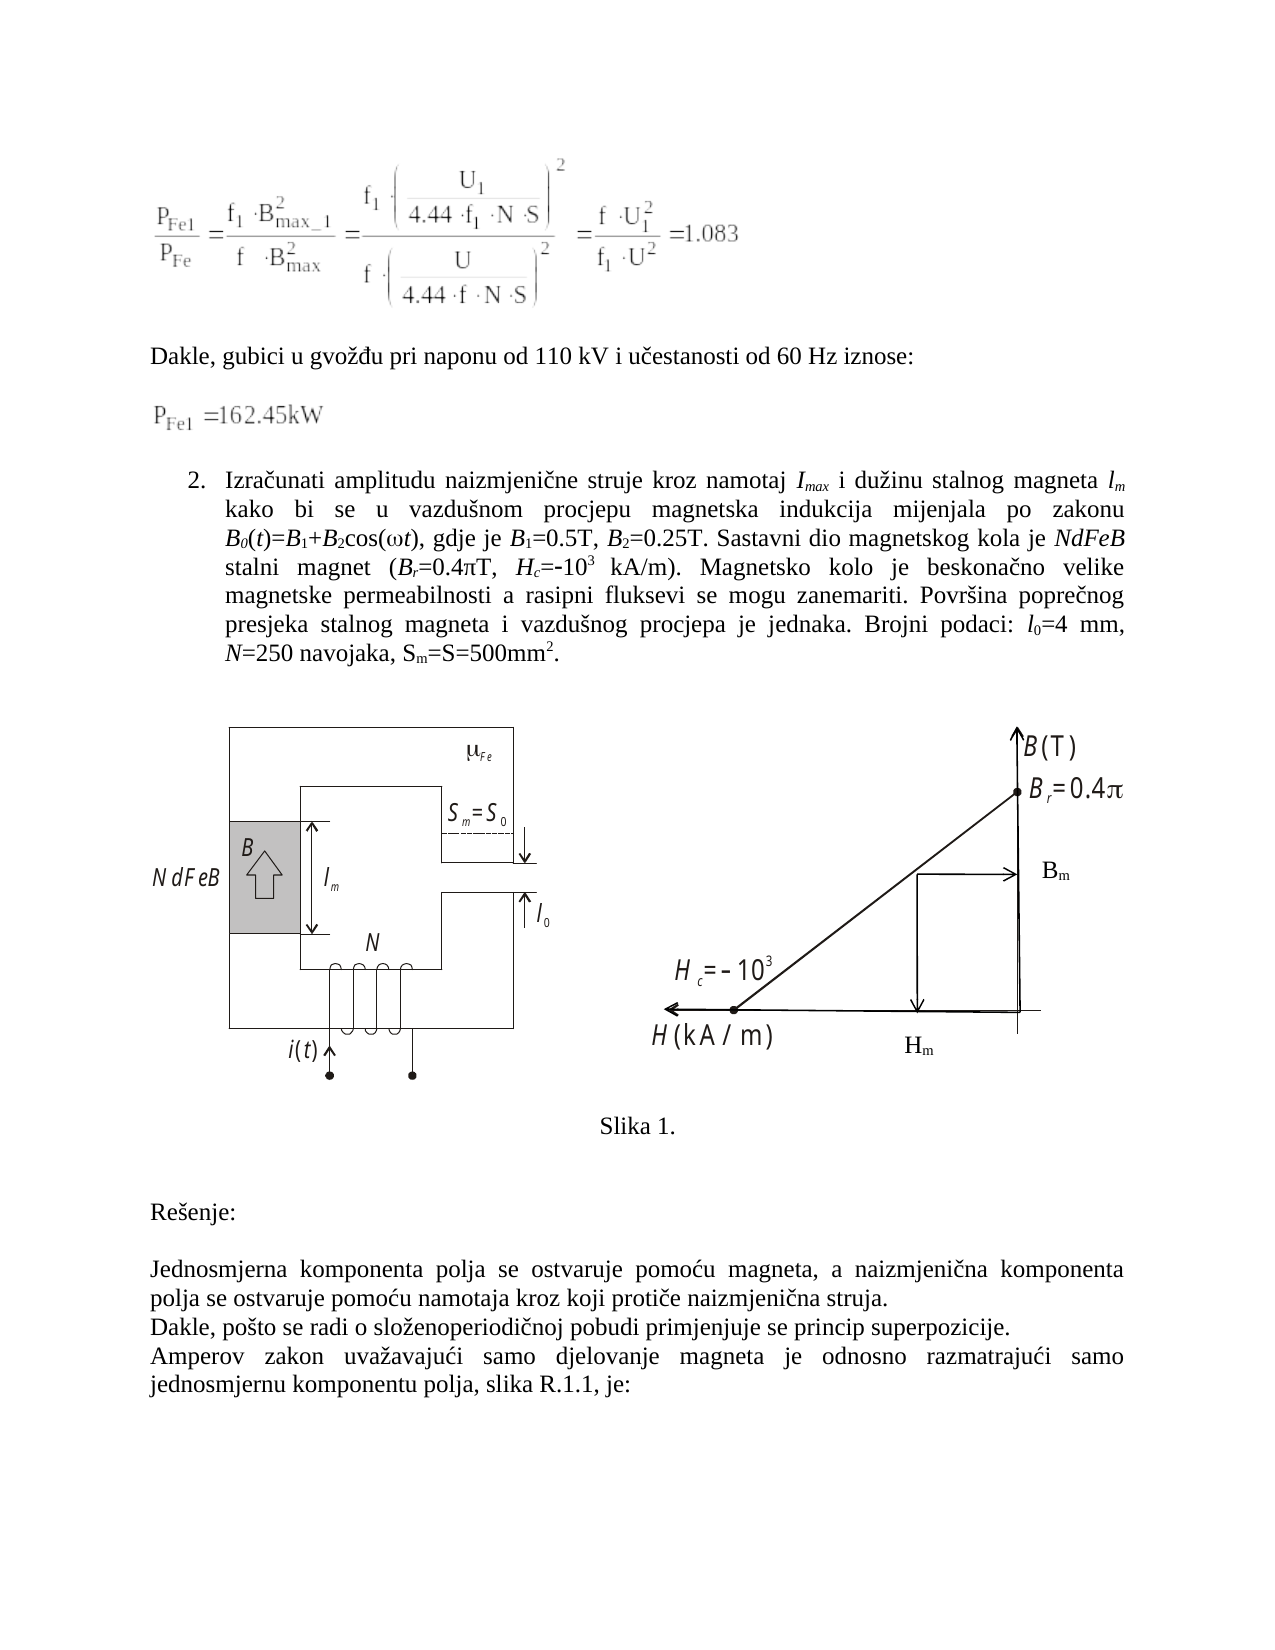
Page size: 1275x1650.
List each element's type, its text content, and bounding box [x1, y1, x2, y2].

text Rešenje: [150, 1197, 1125, 1226]
list Izračunati amplitudu naizmjenične struje kroz namotaj Imax i dužinu stalnog magneta lm kako bi se u vazdušnom procjepu magnetska indukcija mijenjala po zakonu B0(t)=B1+B2cos(t), gdje je B1=0.5T, B2=0.25T. Sastavni dio magnetskog kola je NdFeB stalni magnet (Br=0.4πT, Hc=103 kA/m). Magnetsko kolo je beskonačno velike magnetske permeabilnosti a rasipni fluksevi se mogu zanemariti. Površina poprečnog presjeka stalnog magneta i vazdušnog procjepa je jednaka. Brojni podaci: l0=4 mm, N=250 navojaka, Sm=S=500mm2. [187, 466, 1125, 667]
text Dakle, gubici u gvožđu pri naponu od 110 kV i učestanosti od 60 Hz iznose: [150, 341, 1125, 370]
table_header [638, 724, 1136, 1082]
text Dakle, pošto se radi o složenoperiodičnoj pobudi primjenjuje se princip superpozicije. [150, 1312, 1125, 1341]
table_header [139, 724, 637, 1082]
text Jednosmjerna komponenta polja se ostvaruje pomoću magneta, a naizmjenična komponenta polja se ostvaruje pomoću namotaja kroz koji protiče naizmjenična struja. [150, 1254, 1125, 1312]
text Slika 1. [150, 1111, 1125, 1139]
text Amperov zakon uvažavajući samo djelovanje magneta je odnosno razmatrajući samo jednosmjernu komponentu polja, slika R.1.1, je: [150, 1341, 1125, 1398]
